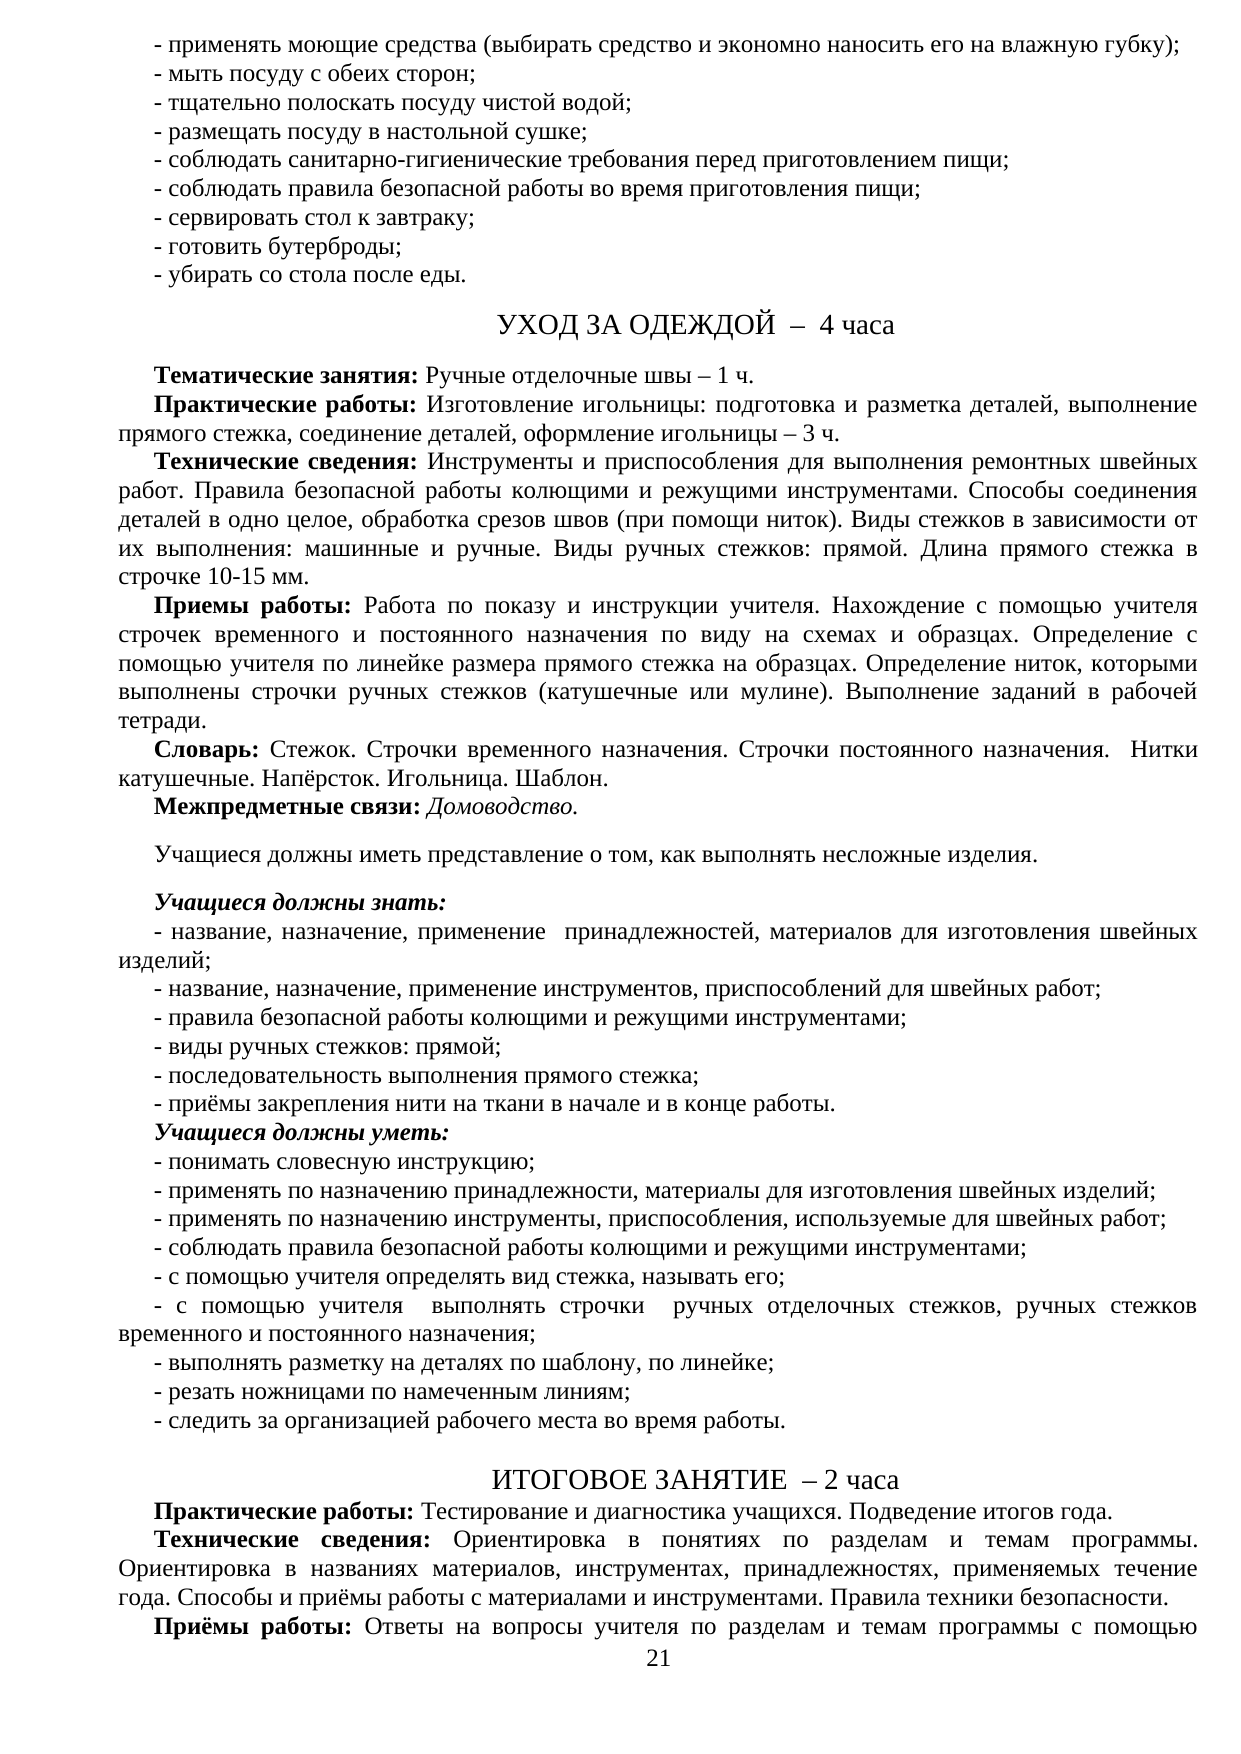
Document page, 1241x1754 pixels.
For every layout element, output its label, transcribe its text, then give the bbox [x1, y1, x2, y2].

text Практические работы: Тестирование и диагностика учащихся. Подведение итогов года. [118, 1496, 1199, 1524]
text - приёмы закрепления нити на ткани в начале и в конце работы. [118, 1088, 1199, 1117]
text - соблюдать правила безопасной работы колющими и режущими инструментами; [118, 1232, 1199, 1261]
text - тщательно полоскать посуду чистой водой; [118, 87, 1199, 116]
text Тематические занятия: Ручные отделочные швы – 1 ч. [118, 360, 1199, 389]
text Учащиеся должны знать: [118, 887, 1199, 916]
text Технические сведения: Ориентировка в понятиях по разделам и темам программы. Ориентировка в названиях материалов, инструментах, принадлежностях, применяемых течение года. Способы и приёмы работы с материалами и инструментами. Правила техники безопасности. [118, 1524, 1199, 1611]
text Практические работы: Изготовление игольницы: подготовка и разметка деталей, выполнение прямого стежка, соединение деталей, оформление игольницы – 3 ч. [118, 389, 1199, 446]
text - последовательность выполнения прямого стежка; [118, 1060, 1199, 1088]
text - готовить бутерброды; [118, 231, 1199, 259]
text - мыть посуду с обеих сторон; [118, 58, 1199, 87]
text - с помощью учителя определять вид стежка, называть его; [118, 1261, 1199, 1290]
text Учащиеся должны уметь: [118, 1117, 1199, 1146]
text - выполнять разметку на деталях по шаблону, по линейке; [118, 1347, 1199, 1376]
text Словарь: Стежок. Строчки временного назначения. Строчки постоянного назначения. Нитки катушечные. Напёрсток. Игольница. Шаблон. [118, 734, 1199, 791]
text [118, 1611, 1199, 1639]
text - размещать посуду в настольной сушке; [118, 116, 1199, 144]
text - соблюдать правила безопасной работы во время приготовления пищи; [118, 173, 1199, 202]
text - следить за организацией рабочего места во время работы. [118, 1405, 1199, 1433]
text - резать ножницами по намеченным линиям; [118, 1376, 1199, 1405]
text - убирать со стола после еды. [118, 259, 1199, 288]
text ИТОГОВОЕ ЗАНЯТИЕ – 2 часа [118, 1462, 1199, 1496]
text - правила безопасной работы колющими и режущими инструментами; [118, 1002, 1199, 1031]
text - применять моющие средства (выбирать средство и экономно наносить его на влажную губку); [118, 29, 1199, 58]
text - с помощью учителя выполнять строчки ручных отделочных стежков, ручных стежков временного и постоянного назначения; [118, 1290, 1199, 1347]
text - виды ручных стежков: прямой; [118, 1031, 1199, 1060]
text - применять по назначению инструменты, приспособления, используемые для швейных работ; [118, 1203, 1199, 1232]
text УХОД ЗА ОДЕЖДОЙ – 4 часа [118, 307, 1199, 341]
text Межпредметные связи: Домоводство. [118, 791, 1199, 820]
text - название, назначение, применение принадлежностей, материалов для изготовления швейных изделий; [118, 916, 1199, 973]
text Учащиеся должны иметь представление о том, как выполнять несложные изделия. [118, 839, 1199, 868]
text - применять по назначению принадлежности, материалы для изготовления швейных изделий; [118, 1175, 1199, 1203]
text - название, назначение, применение инструментов, приспособлений для швейных работ; [118, 973, 1199, 1002]
text Приемы работы: Работа по показу и инструкции учителя. Нахождение с помощью учителя строчек временного и постоянного назначения по виду на схемах и образцах. Определение с помощью учителя по линейке размера прямого стежка на образцах. Определение ниток, которыми выполнены строчки ручных стежков (катушечные или мулине). Выполнение заданий в рабочей тетради. [118, 590, 1199, 734]
text - сервировать стол к завтраку; [118, 202, 1199, 231]
text - понимать словесную инструкцию; [118, 1146, 1199, 1175]
text Технические сведения: Инструменты и приспособления для выполнения ремонтных швейных работ. Правила безопасной работы колющими и режущими инструментами. Способы соединения деталей в одно целое, обработка срезов швов (при помощи ниток). Виды стежков в зависимости от их выполнения: машинные и ручные. Виды ручных стежков: прямой. Длина прямого стежка в строчке 10-. [118, 446, 1199, 590]
text - соблюдать санитарно-гигиенические требования перед приготовлением пищи; [118, 144, 1199, 173]
